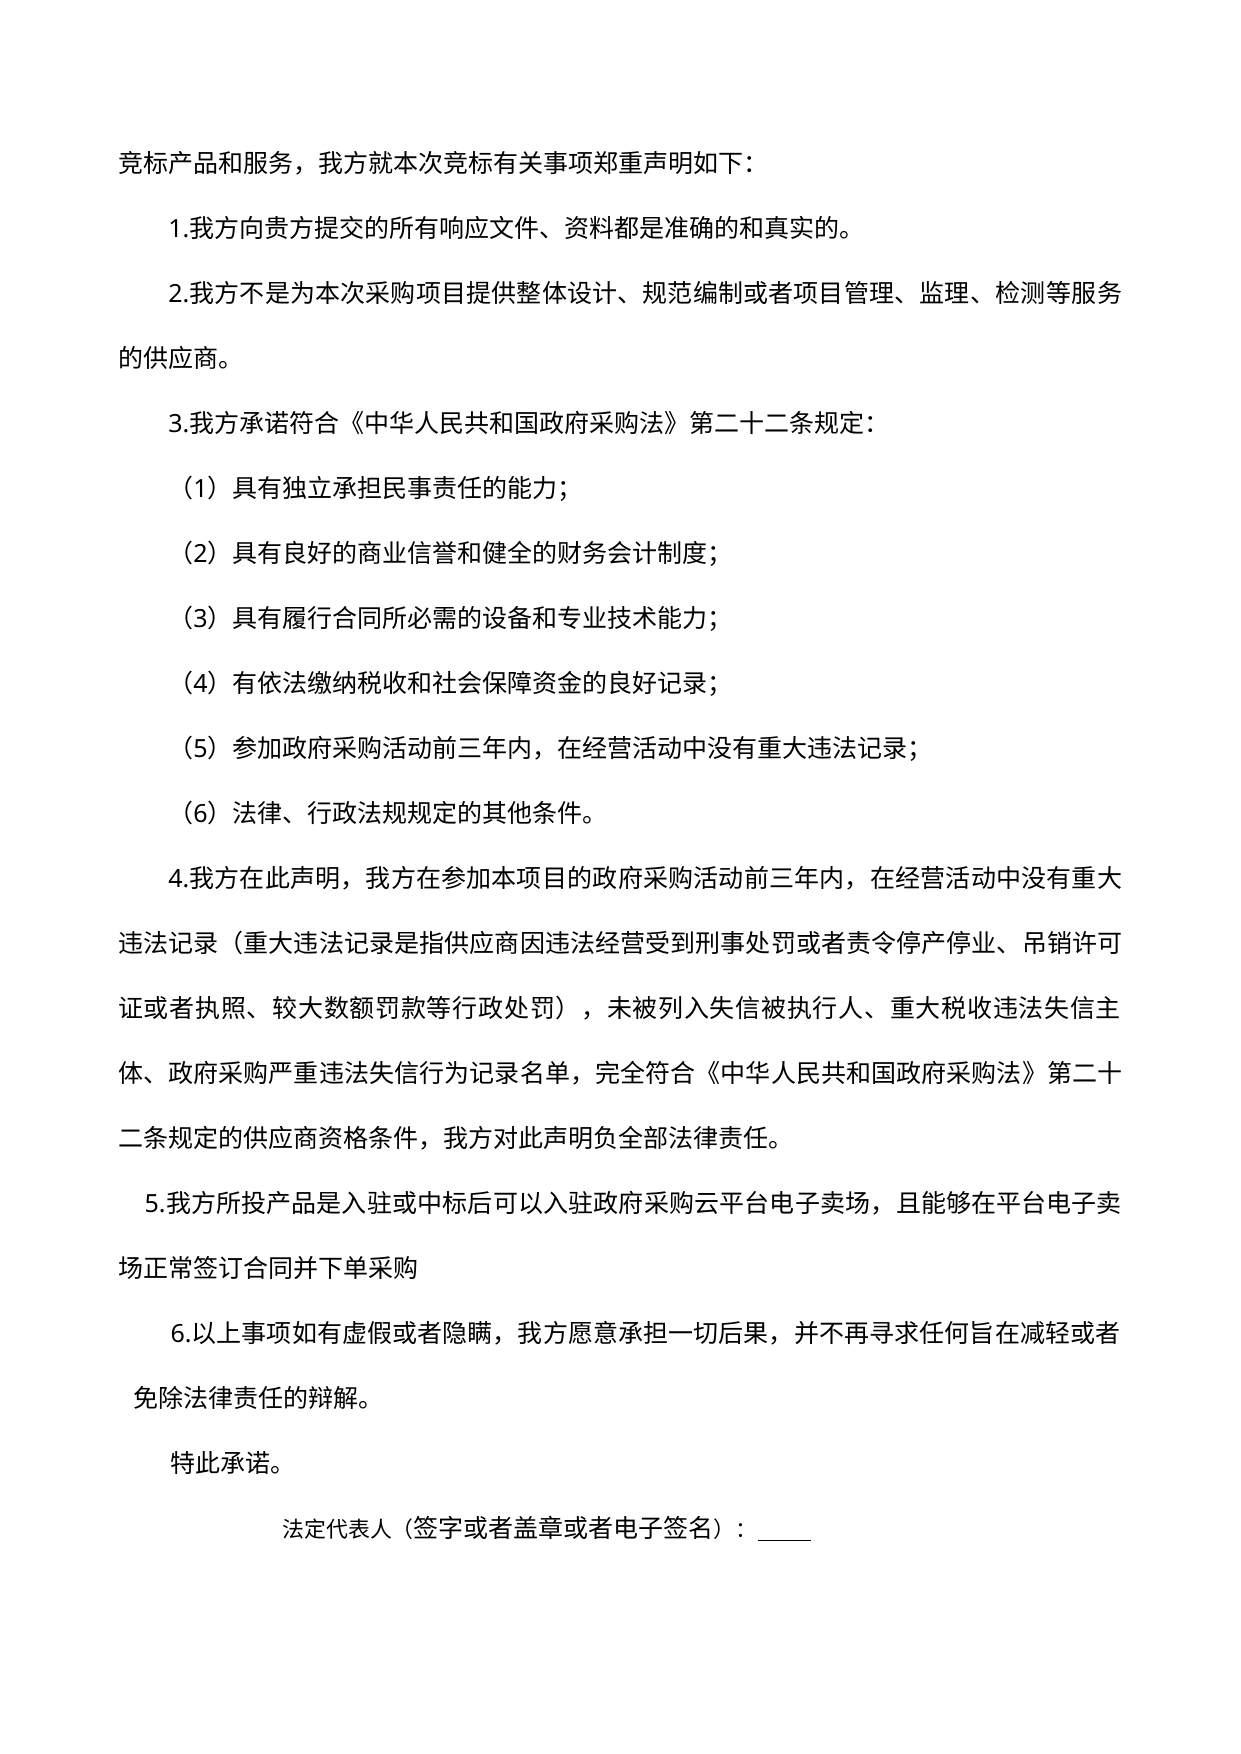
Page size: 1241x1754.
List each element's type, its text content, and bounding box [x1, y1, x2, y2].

text （2）具有良好的商业信誉和健全的财务会计制度； [118, 519, 1122, 584]
text 1.我方向贵方提交的所有响应文件、资料都是准确的和真实的。 [118, 194, 1122, 259]
text 法定代表人（签字或者盖章或者电子签名）： [118, 1494, 1122, 1559]
text （1）具有独立承担民事责任的能力； [118, 454, 1122, 519]
text （5）参加政府采购活动前三年内，在经营活动中没有重大违法记录； [118, 714, 1122, 779]
text 4.我方在此声明，我方在参加本项目的政府采购活动前三年内，在经营活动中没有重大违法记录（重大违法记录是指供应商因违法经营受到刑事处罚或者责令停产停业、吊销许可证或者执照、较大数额罚款等行政处罚），未被列入失信被执行人、重大税收违法失信主体、政府采购严重违法失信行为记录名单，完全符合《中华人民共和国政府采购法》第二十二条规定的供应商资格条件，我方对此声明负全部法律责任。 [118, 844, 1122, 1169]
text 5.我方所投产品是入驻或中标后可以入驻政府采购云平台电子卖场，且能够在平台电子卖场正常签订合同并下单采购 [118, 1169, 1122, 1299]
text （6）法律、行政法规规定的其他条件。 [118, 779, 1122, 844]
text （4）有依法缴纳税收和社会保障资金的良好记录； [118, 649, 1122, 714]
text 3.我方承诺符合《中华人民共和国政府采购法》第二十二条规定： [118, 389, 1122, 454]
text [118, 129, 1122, 194]
list 6.以上事项如有虚假或者隐瞒，我方愿意承担一切后果，并不再寻求任何旨在减轻或者免除法律责任的辩解。 [133, 1299, 1122, 1429]
text （3）具有履行合同所必需的设备和专业技术能力； [118, 584, 1122, 649]
text 2.我方不是为本次采购项目提供整体设计、规范编制或者项目管理、监理、检测等服务的供应商。 [118, 259, 1122, 389]
list 特此承诺。 [133, 1429, 1122, 1494]
